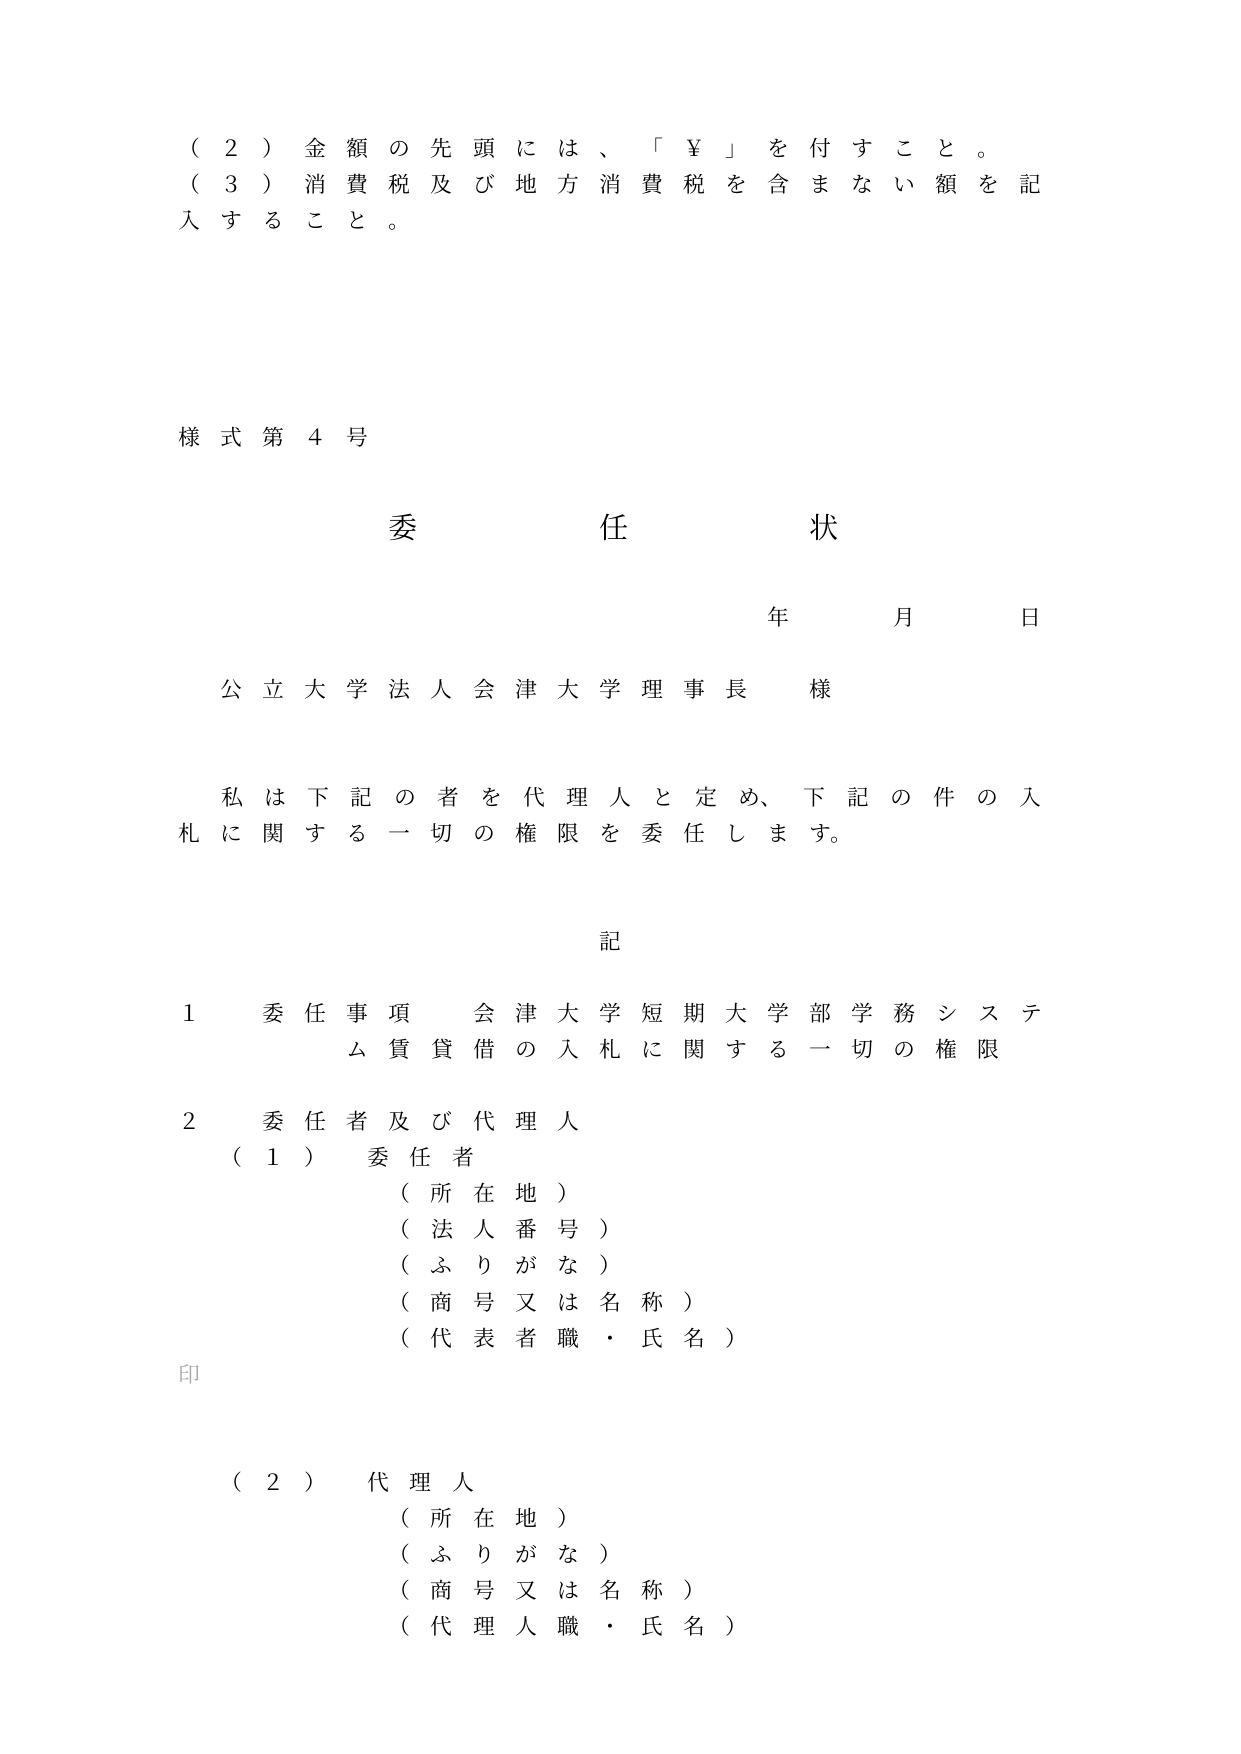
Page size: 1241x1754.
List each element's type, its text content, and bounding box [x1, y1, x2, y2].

text ２ 委任者及び代理人 [178, 1102, 1062, 1138]
text 様式第４号 [178, 417, 1062, 453]
text （法人番号） [178, 1210, 1062, 1246]
subtitle 公立大学法人会津大学理事長 様 [178, 670, 1062, 706]
text （ふりがな） [178, 1535, 1062, 1571]
text （代表者職・氏名） 印 [178, 1318, 1062, 1391]
list 代理人 [200, 1463, 1062, 1499]
subtitle 記 [178, 922, 1062, 958]
text （商号又は名称） [178, 1571, 1062, 1607]
text （２）金額の先頭には、「￥」を付すこと。 [178, 129, 1062, 165]
list 委任者 [200, 1138, 1062, 1174]
text 年 月 日 [178, 598, 1062, 634]
text 委 任 状 [178, 489, 1062, 562]
text （所在地） [178, 1499, 1062, 1535]
text （代理人職・氏名） 印 [178, 1607, 1062, 1643]
text （ふりがな） [178, 1246, 1062, 1282]
subtitle 私は下記の者を代理人と定め、下記の件の入札に関する一切の権限を委任します。 [178, 778, 1062, 850]
text （所在地） [178, 1174, 1062, 1210]
text （商号又は名称） [178, 1282, 1062, 1318]
text （３）消費税及び地方消費税を含まない額を記入すること。 [178, 165, 1062, 237]
subtitle １ 委任事項 会津大学短期大学部学務システム賃貸借の入札に関する一切の権限 [178, 994, 1062, 1066]
